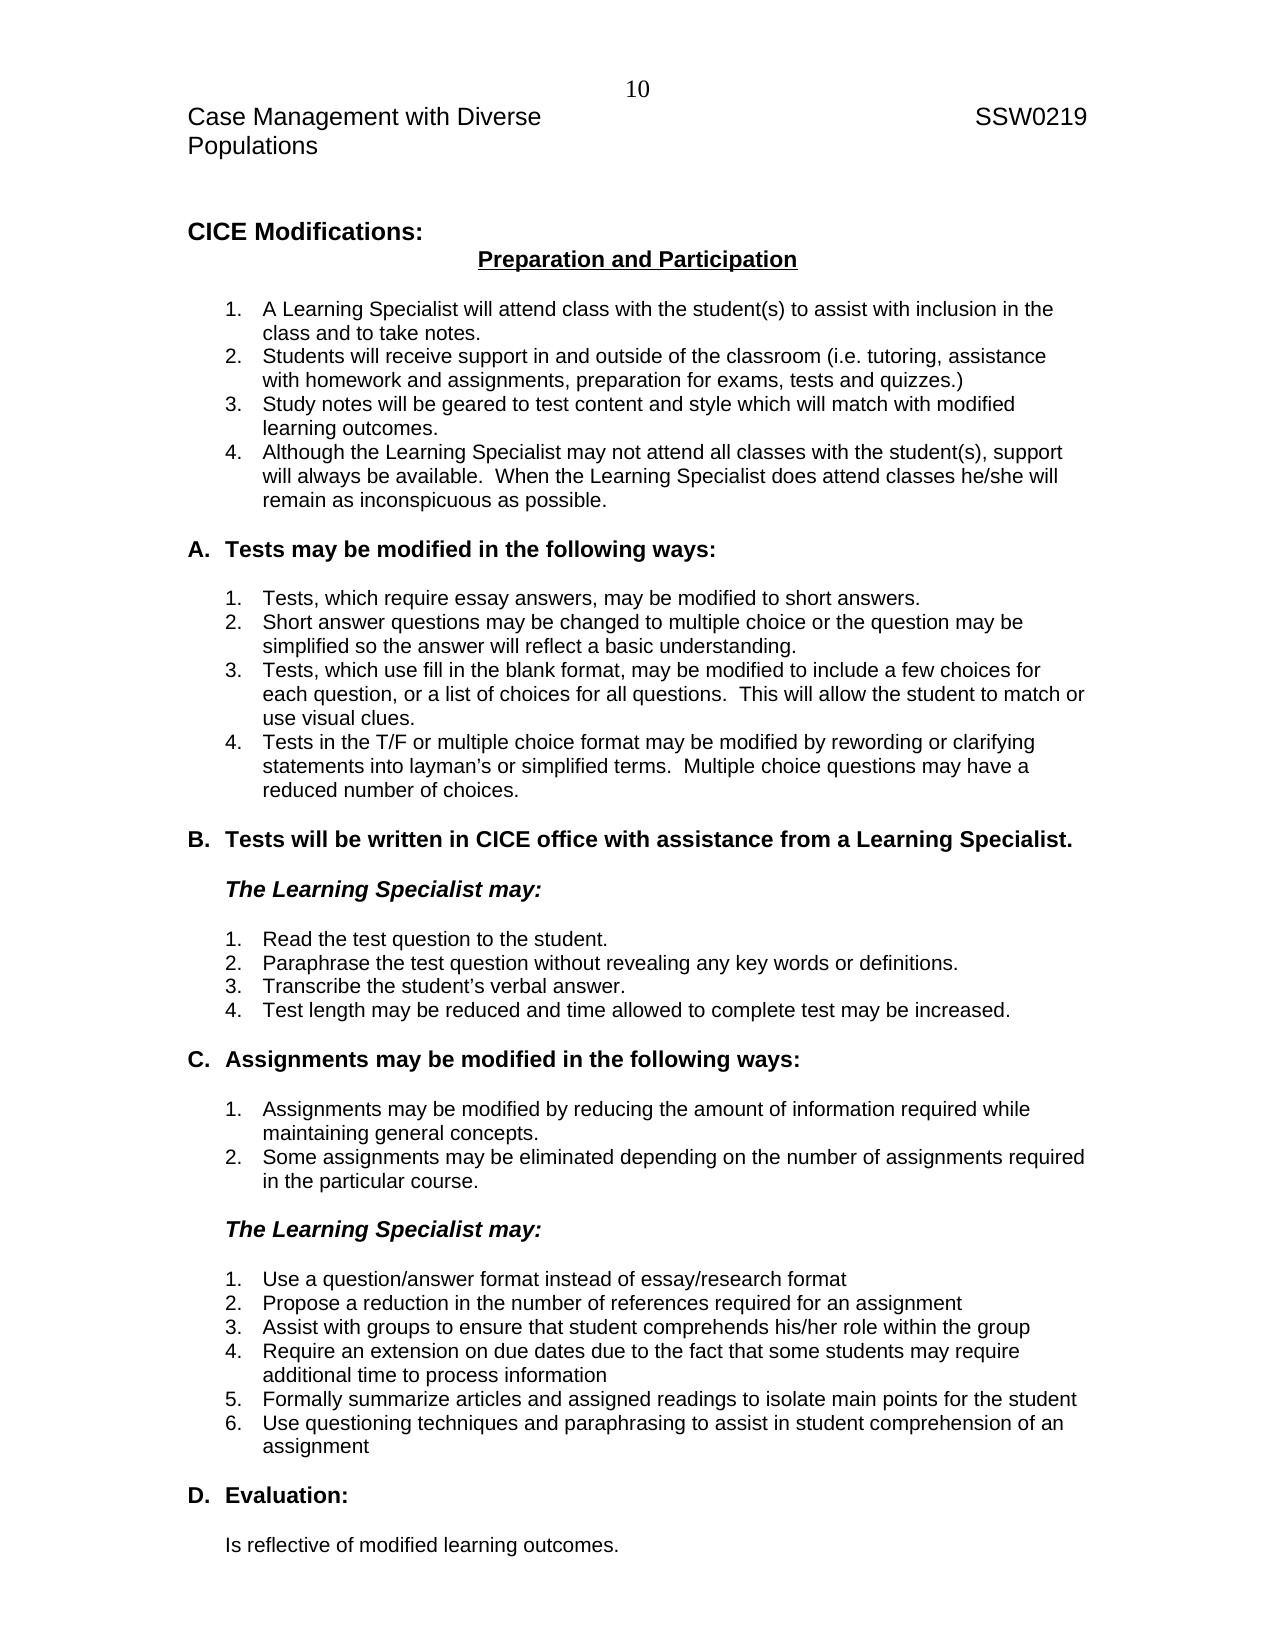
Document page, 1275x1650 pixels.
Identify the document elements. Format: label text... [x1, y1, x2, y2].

list Some assignments may be eliminated depending on the number of assignments required in the particular course. [225, 1144, 1087, 1192]
list Tests in the T/F or multiple choice format may be modified by rewording or clarifying statements into layman’s or simplified terms. Multiple choice questions may have a reduced number of choices. [225, 730, 1087, 802]
list Short answer questions may be changed to multiple choice or the question may be simplified so the answer will reflect a basic understanding. [225, 610, 1087, 658]
list Assignments may be modified by reducing the amount of information required while maintaining general concepts. [225, 1097, 1087, 1144]
text Is reflective of modified learning outcomes. [225, 1533, 1087, 1557]
list Tests, which use fill in the blank format, may be modified to include a few choices for each question, or a list of choices for all questions. This will allow the student to match or use visual clues. [225, 658, 1087, 730]
list Tests may be modified in the following ways: [187, 536, 1087, 562]
list Assist with groups to ensure that student comprehends his/her role within the group [225, 1314, 1087, 1338]
list Assignments may be modified in the following ways: [187, 1046, 1087, 1073]
text The Learning Specialist may: [225, 1216, 1087, 1243]
list Test length may be reduced and time allowed to complete test may be increased. [225, 998, 1087, 1022]
list Use questioning techniques and paraphrasing to assist in student comprehension of an assignment [225, 1410, 1087, 1458]
list Paraphrase the test question without revealing any key words or definitions. [225, 950, 1087, 974]
list Tests will be written in CICE office with assistance from a Learning Specialist. [187, 826, 1087, 852]
list Require an extension on due dates due to the fact that some students may require additional time to process information [225, 1338, 1087, 1386]
list Use a question/answer format instead of essay/research format [225, 1267, 1087, 1291]
list Although the Learning Specialist may not attend all classes with the student(s), support will always be available. When the Learning Specialist does attend classes he/she will remain as inconspicuous as possible. [225, 440, 1087, 512]
list Propose a reduction in the number of references required for an assignment [225, 1291, 1087, 1314]
list A Learning Specialist will attend class with the student(s) to assist with inclusion in the class and to take notes. [225, 296, 1087, 344]
list Evaluation: [187, 1482, 1087, 1509]
list Formally summarize articles and assigned readings to isolate main points for the student [225, 1386, 1087, 1410]
list Read the test question to the student. [225, 926, 1087, 950]
list Study notes will be geared to test content and style which will match with modified learning outcomes. [225, 392, 1087, 440]
subtitle Preparation and Participation [187, 246, 1087, 272]
list Tests, which require essay answers, may be modified to short answers. [225, 586, 1087, 610]
list Students will receive support in and outside of the classroom (i.e. tutoring, assistance with homework and assignments, preparation for exams, tests and quizzes.) [225, 344, 1087, 392]
list Transcribe the student’s verbal answer. [225, 974, 1087, 998]
text The Learning Specialist may: [187, 876, 1087, 902]
text CICE Modifications: [187, 217, 1087, 246]
